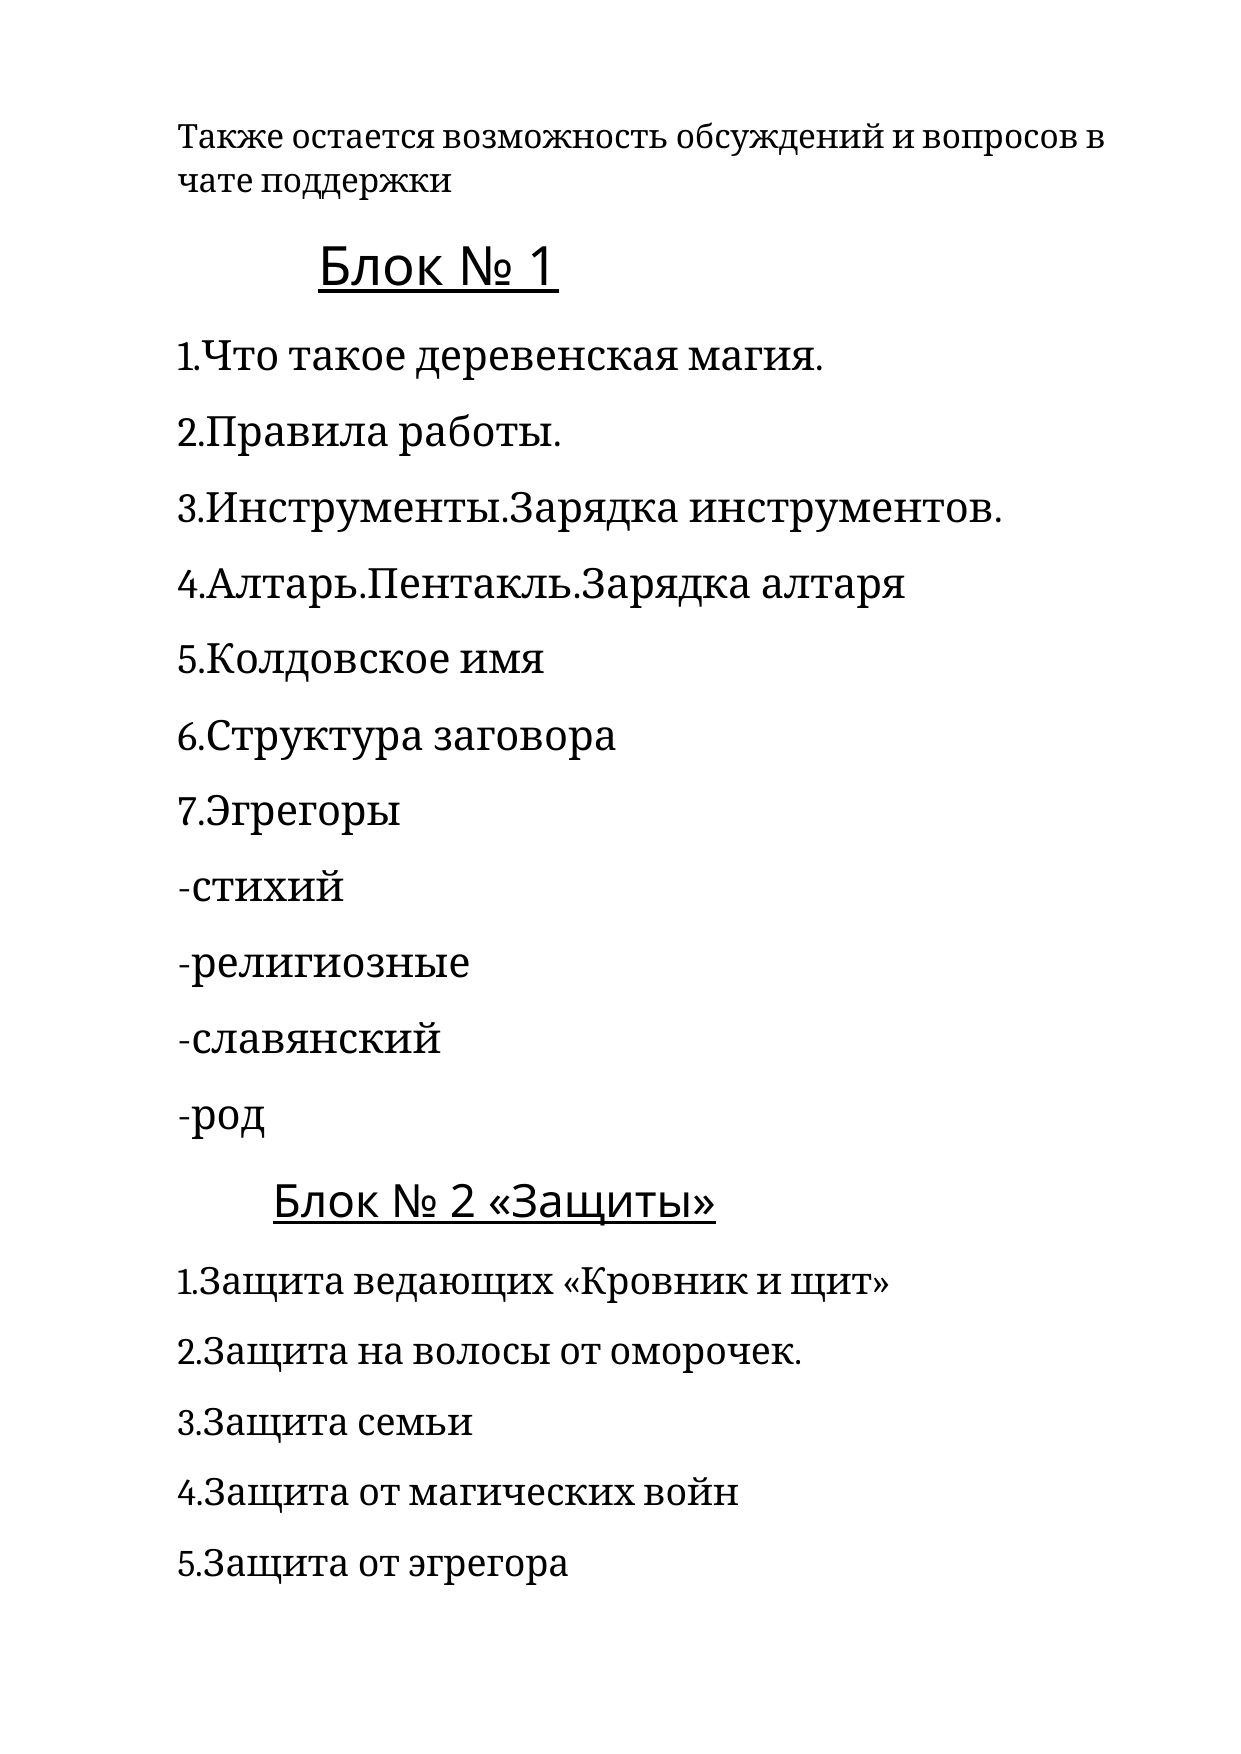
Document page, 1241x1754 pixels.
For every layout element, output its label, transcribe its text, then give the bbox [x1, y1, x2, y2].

text Блок № 1 [177, 227, 1152, 301]
text 5.Колдовское имя [177, 636, 1152, 684]
text -славянский [177, 1016, 1152, 1064]
text Блок № 2 «Защиты» [177, 1168, 1152, 1230]
text 2.Правила работы. [177, 409, 1152, 457]
text 3.Инструменты.Зарядка инструментов. [177, 484, 1152, 532]
text 2.Защита на волосы от оморочек. [177, 1331, 1152, 1374]
text -род [177, 1092, 1152, 1140]
text 3.Защита семьи [177, 1401, 1152, 1444]
text 1.Что такое деревенская магия. [177, 333, 1152, 381]
text 1.Защита ведающих «Кровник и щит» [177, 1261, 1152, 1304]
text 4.Защита от магических войн [177, 1472, 1152, 1515]
text Также остается возможность обсуждений и вопросов в чате поддержки [177, 118, 1152, 201]
text 6.Структура заговора [177, 712, 1152, 760]
text 4.Алтарь.Пентакль.Зарядка алтаря [177, 561, 1152, 608]
text -религиозные [177, 940, 1152, 988]
text -стихий [177, 864, 1152, 912]
text 7.Эгрегоры [177, 788, 1152, 836]
text 5.Защита от эгрегора [177, 1542, 1152, 1585]
